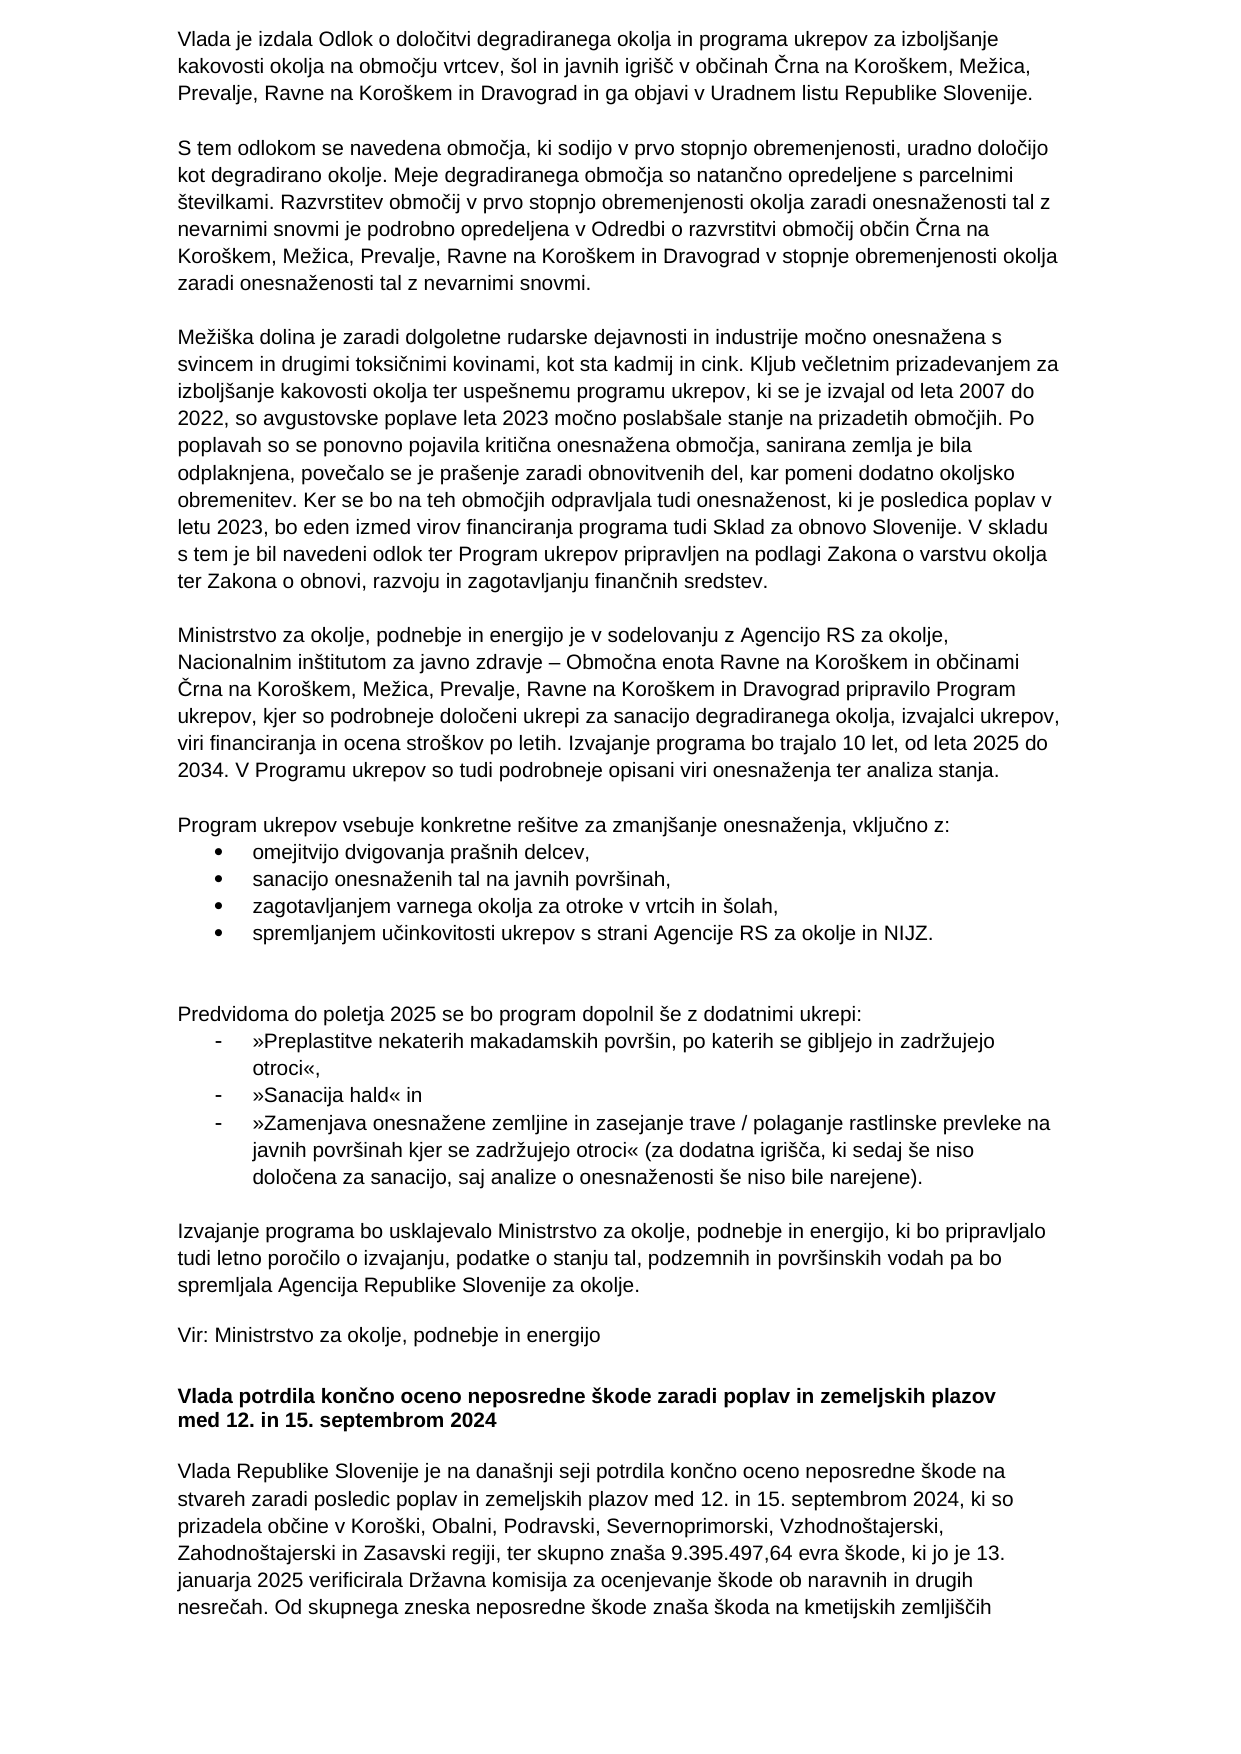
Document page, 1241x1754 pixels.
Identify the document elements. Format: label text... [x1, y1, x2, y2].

text Mežiška dolina je zaradi dolgoletne rudarske dejavnosti in industrije močno onesnažena s svincem in drugimi toksičnimi kovinami, kot sta kadmij in cink. Kljub večletnim prizadevanjem za izboljšanje kakovosti okolja ter uspešnemu programu ukrepov, ki se je izvajal od leta 2007 do 2022, so avgustovske poplave leta 2023 močno poslabšale stanje na prizadetih območjih. Po poplavah so se ponovno pojavila kritična onesnažena območja, sanirana zemlja je bila odplaknjena, povečalo se je prašenje zaradi obnovitvenih del, kar pomeni dodatno okoljsko obremenitev. Ker se bo na teh območjih odpravljala tudi onesnaženost, ki je posledica poplav v letu 2023, bo eden izmed virov financiranja programa tudi Sklad za obnovo Slovenije. V skladu s tem je bil navedeni odlok ter Program ukrepov pripravljen na podlagi Zakona o varstvu okolja ter Zakona o obnovi, razvoju in zagotavljanju finančnih sredstev. [177, 323, 1063, 594]
list zagotavljanjem varnega okolja za otroke v vrtcih in šolah, [215, 892, 1063, 919]
list spremljanjem učinkovitosti ukrepov s strani Agencije RS za okolje in NIJZ. [215, 919, 1063, 946]
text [177, 1457, 1063, 1620]
text Program ukrepov vsebuje konkretne rešitve za zmanjšanje onesnaženja, vključno z: [177, 810, 1063, 837]
list »Zamenjava onesnažene zemljine in zasejanje trave / polaganje rastlinske prevleke na javnih površinah kjer se zadržujejo otroci« (za dodatna igrišča, ki sedaj še niso določena za sanacijo, saj analize o onesnaženosti še niso bile narejene). [215, 1108, 1063, 1189]
text Vir: Ministrstvo za okolje, podnebje in energijo [177, 1323, 1063, 1347]
text S tem odlokom se navedena območja, ki sodijo v prvo stopnjo obremenjenosti, uradno določijo kot degradirano okolje. Meje degradiranega območja so natančno opredeljene s parcelnimi številkami. Razvrstitev območij v prvo stopnjo obremenjenosti okolja zaradi onesnaženosti tal z nevarnimi snovmi je podrobno opredeljena v Odredbi o razvrstitvi območij občin Črna na Koroškem, Mežica, Prevalje, Ravne na Koroškem in Dravograd v stopnje obremenjenosti okolja zaradi onesnaženosti tal z nevarnimi snovmi. [177, 133, 1063, 296]
list »Sanacija hald« in [215, 1081, 1063, 1108]
list omejitvijo dvigovanja prašnih delcev, [215, 837, 1063, 864]
text Ministrstvo za okolje, podnebje in energijo je v sodelovanju z Agencijo RS za okolje, Nacionalnim inštitutom za javno zdravje – Območna enota Ravne na Koroškem in občinami Črna na Koroškem, Mežica, Prevalje, Ravne na Koroškem in Dravograd pripravilo Program ukrepov, kjer so podrobneje določeni ukrepi za sanacijo degradiranega okolja, izvajalci ukrepov, viri financiranja in ocena stroškov po letih. Izvajanje programa bo trajalo 10 let, od leta 2025 do 2034. V Programu ukrepov so tudi podrobneje opisani viri onesnaženja ter analiza stanja. [177, 621, 1063, 783]
subtitle Vlada potrdila končno oceno neposredne škode zaradi poplav in zemeljskih plazov [177, 1384, 1063, 1408]
subtitle med 12. in 15. septembrom 2024 [177, 1408, 1063, 1432]
list sanacijo onesnaženih tal na javnih površinah, [215, 864, 1063, 892]
text Predvidoma do poletja 2025 se bo program dopolnil še z dodatnimi ukrepi: [177, 1000, 1063, 1027]
list »Preplastitve nekaterih makadamskih površin, po katerih se gibljejo in zadržujejo otroci«, [215, 1027, 1063, 1081]
text Vlada je izdala Odlok o določitvi degradiranega okolja in programa ukrepov za izboljšanje kakovosti okolja na območju vrtcev, šol in javnih igrišč v občinah Črna na Koroškem, Mežica, Prevalje, Ravne na Koroškem in Dravograd in ga objavi v Uradnem listu Republike Slovenije. [177, 25, 1063, 106]
text Izvajanje programa bo usklajevalo Ministrstvo za okolje, podnebje in energijo, ki bo pripravljalo tudi letno poročilo o izvajanju, podatke o stanju tal, podzemnih in površinskih vodah pa bo spremljala Agencija Republike Slovenije za okolje. [177, 1217, 1063, 1298]
